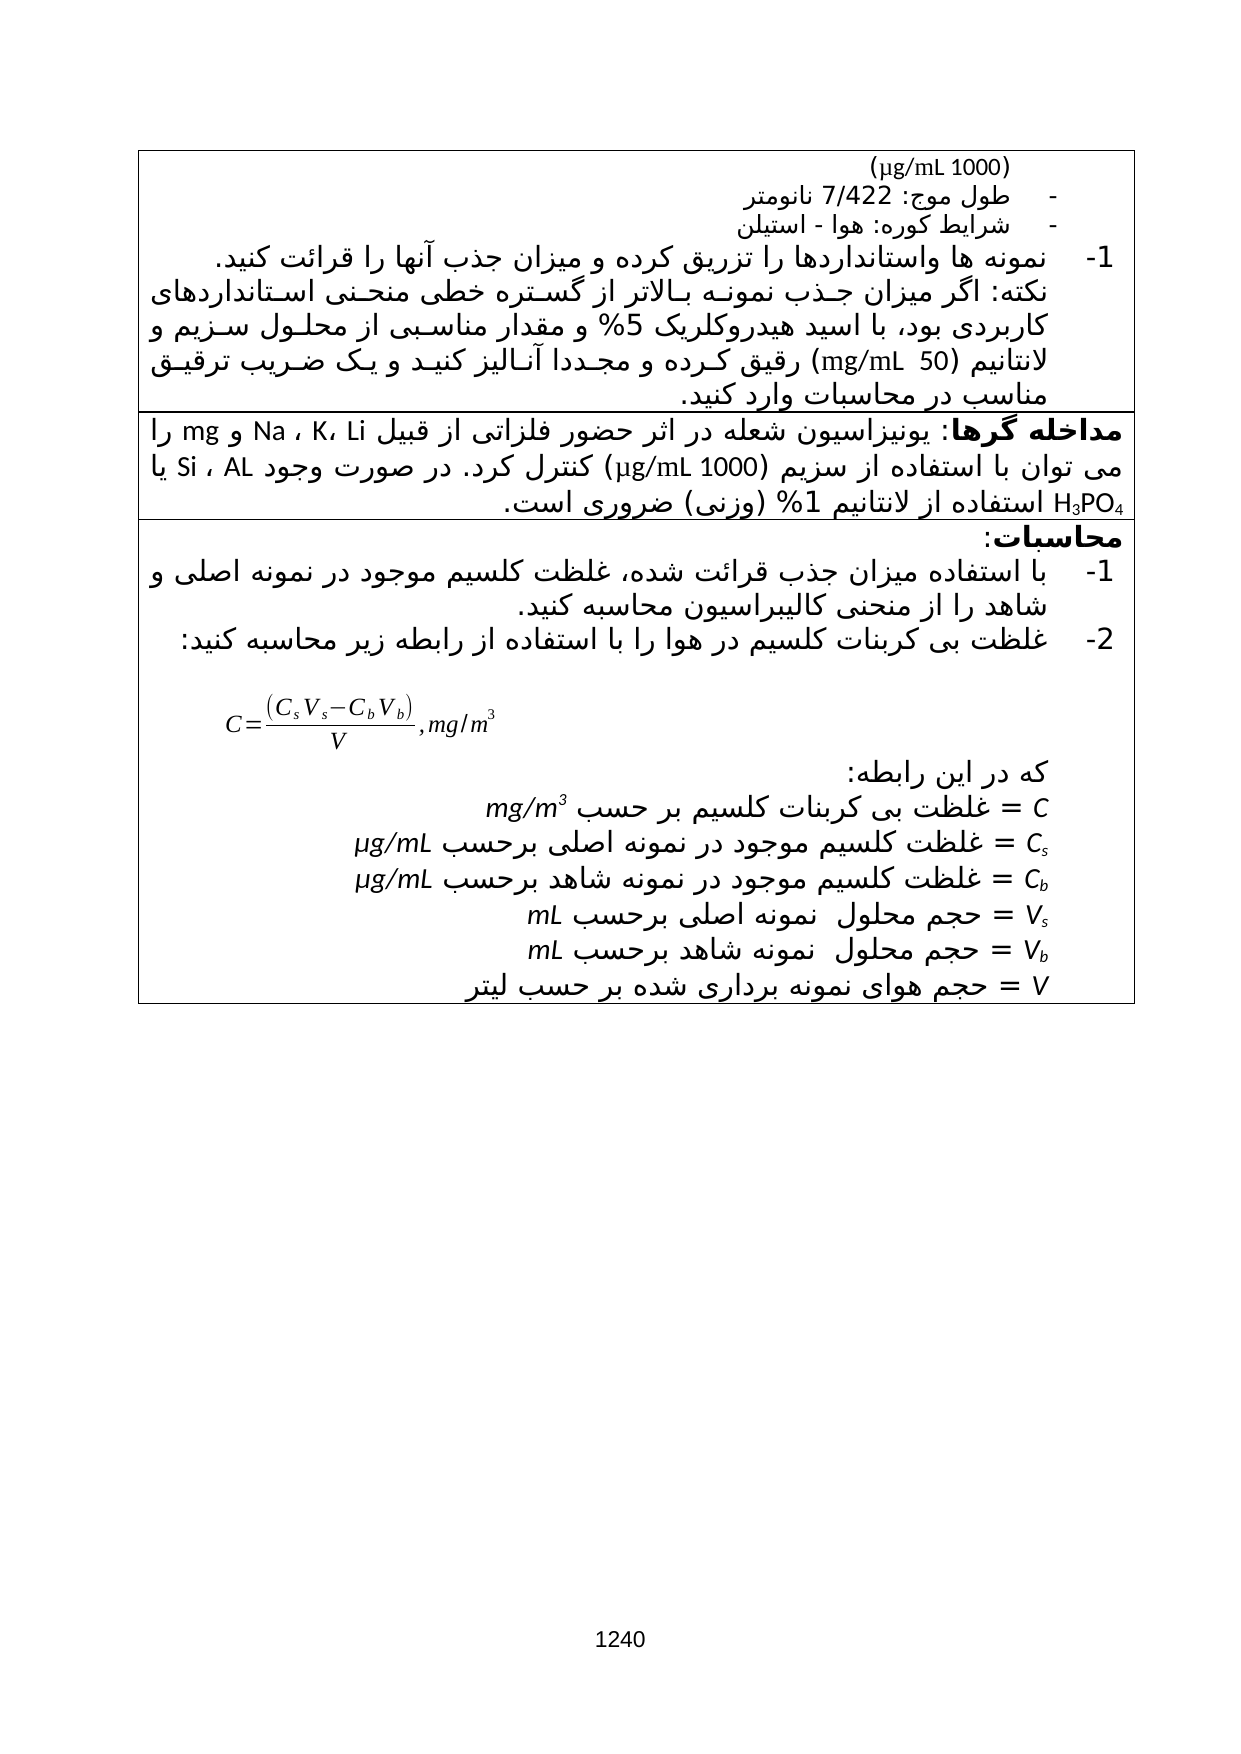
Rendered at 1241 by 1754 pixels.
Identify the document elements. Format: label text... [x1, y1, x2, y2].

table_cell مداخله گرها: یونیزاسیون شعله در اثر حضور فلزاتی از قبیل Na ، K، Li و mg را می توان با استفاده از سزیم (µg/mL 1000) کنترل کرد. در صورت وجود Si ، AL یا H3PO4 استفاده از لانتانیم 1% (وزنی) ضروری است. [139, 413, 1134, 519]
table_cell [139, 151, 1134, 411]
table_cell محاسبات: با استفاده میزان جذب قرائت شده، غلظت کلسیم موجود در نمونه اصلی و شاهد را از منحنی کالیبراسیون محاسبه کنید. غلظت بی کربنات کلسیم در هوا را با استفاده از رابطه زیر محاسبه کنید: که در این رابطه: C = غلظت بی کربنات کلسیم بر حسب mg/m3 Cs = غلظت کلسیم موجود در نمونه اصلی برحسب µg/mL Cb = غلظت کلسیم موجود در نمونه شاهد برحسب µg/mL Vs = حجم محلول نمونه اصلی برحسب mL Vb = حجم محلول نمونه شاهد برحسب mL V = حجم هوای نمونه برداری شده بر حسب لیتر [139, 520, 1134, 1003]
